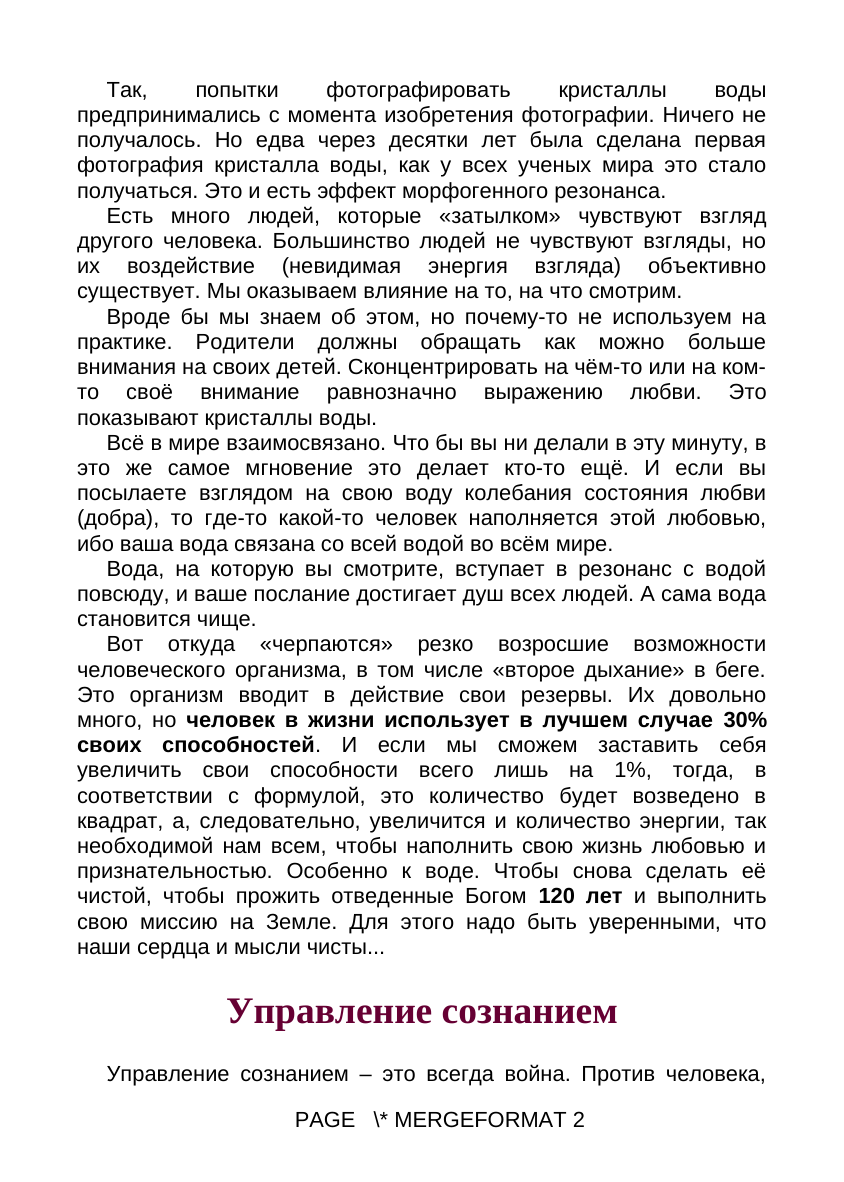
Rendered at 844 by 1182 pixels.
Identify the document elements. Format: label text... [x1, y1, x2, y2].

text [77, 1061, 767, 1086]
text Вот откуда «черпаются» резко возросшие возможности человеческого организма, в том числе «второе дыхание» в беге. Это организм вводит в действие свои резервы. Их довольно много, но человек в жизни использует в лучшем случае 30% своих способностей. И если мы сможем заставить себя увеличить свои способности всего лишь на 1%, тогда, в соответствии с формулой, это количество будет возведено в квадрат, а, следовательно, увеличится и количество энергии, так необходимой нам всем, чтобы наполнить свою жизнь любовью и признательностью. Особенно к воде. Чтобы снова сделать её чистой, чтобы прожить отведенные Богом 120 лет и выполнить свою миссию на Земле. Для этого надо быть уверенными, что наши сердца и мысли чисты... [77, 631, 767, 959]
text Вода, на которую вы смотрите, вступает в резонанс с водой повсюду, и ваше послание достигает душ всех людей. А сама вода становится чище. [77, 556, 767, 631]
text Так, попытки фотографировать кристаллы воды предпринимались с момента изобретения фотографии. Ничего не получалось. Но едва через десятки лет была сделана первая фотография кристалла воды, как у всех ученых мира это стало получаться. Это и есть эффект морфогенного резонанса. [77, 77, 767, 203]
text Всё в мире взаимосвязано. Что бы вы ни делали в эту минуту, в это же самое мгновение это делает кто-то ещё. И если вы посылаете взглядом на свою воду колебания состояния любви (добра), то где-то какой-то человек наполняется этой любовью, ибо ваша вода связана со всей водой во всём мире. [77, 430, 767, 556]
text Есть много людей, которые «затылком» чувствуют взгляд другого человека. Большинство людей не чувствуют взгляды, но их воздействие (невидимая энергия взгляда) объективно существует. Мы оказываем влияние на то, на что смотрим. [77, 203, 767, 304]
text Вроде бы мы знаем об этом, но почему-то не используем на практике. Родители должны обращать как можно больше внимания на своих детей. Сконцентрировать на чём-то или на ком-то своё внимание равнозначно выражению любви. Это показывают кристаллы воды. [77, 304, 767, 430]
subtitle Управление сознанием [77, 988, 767, 1031]
